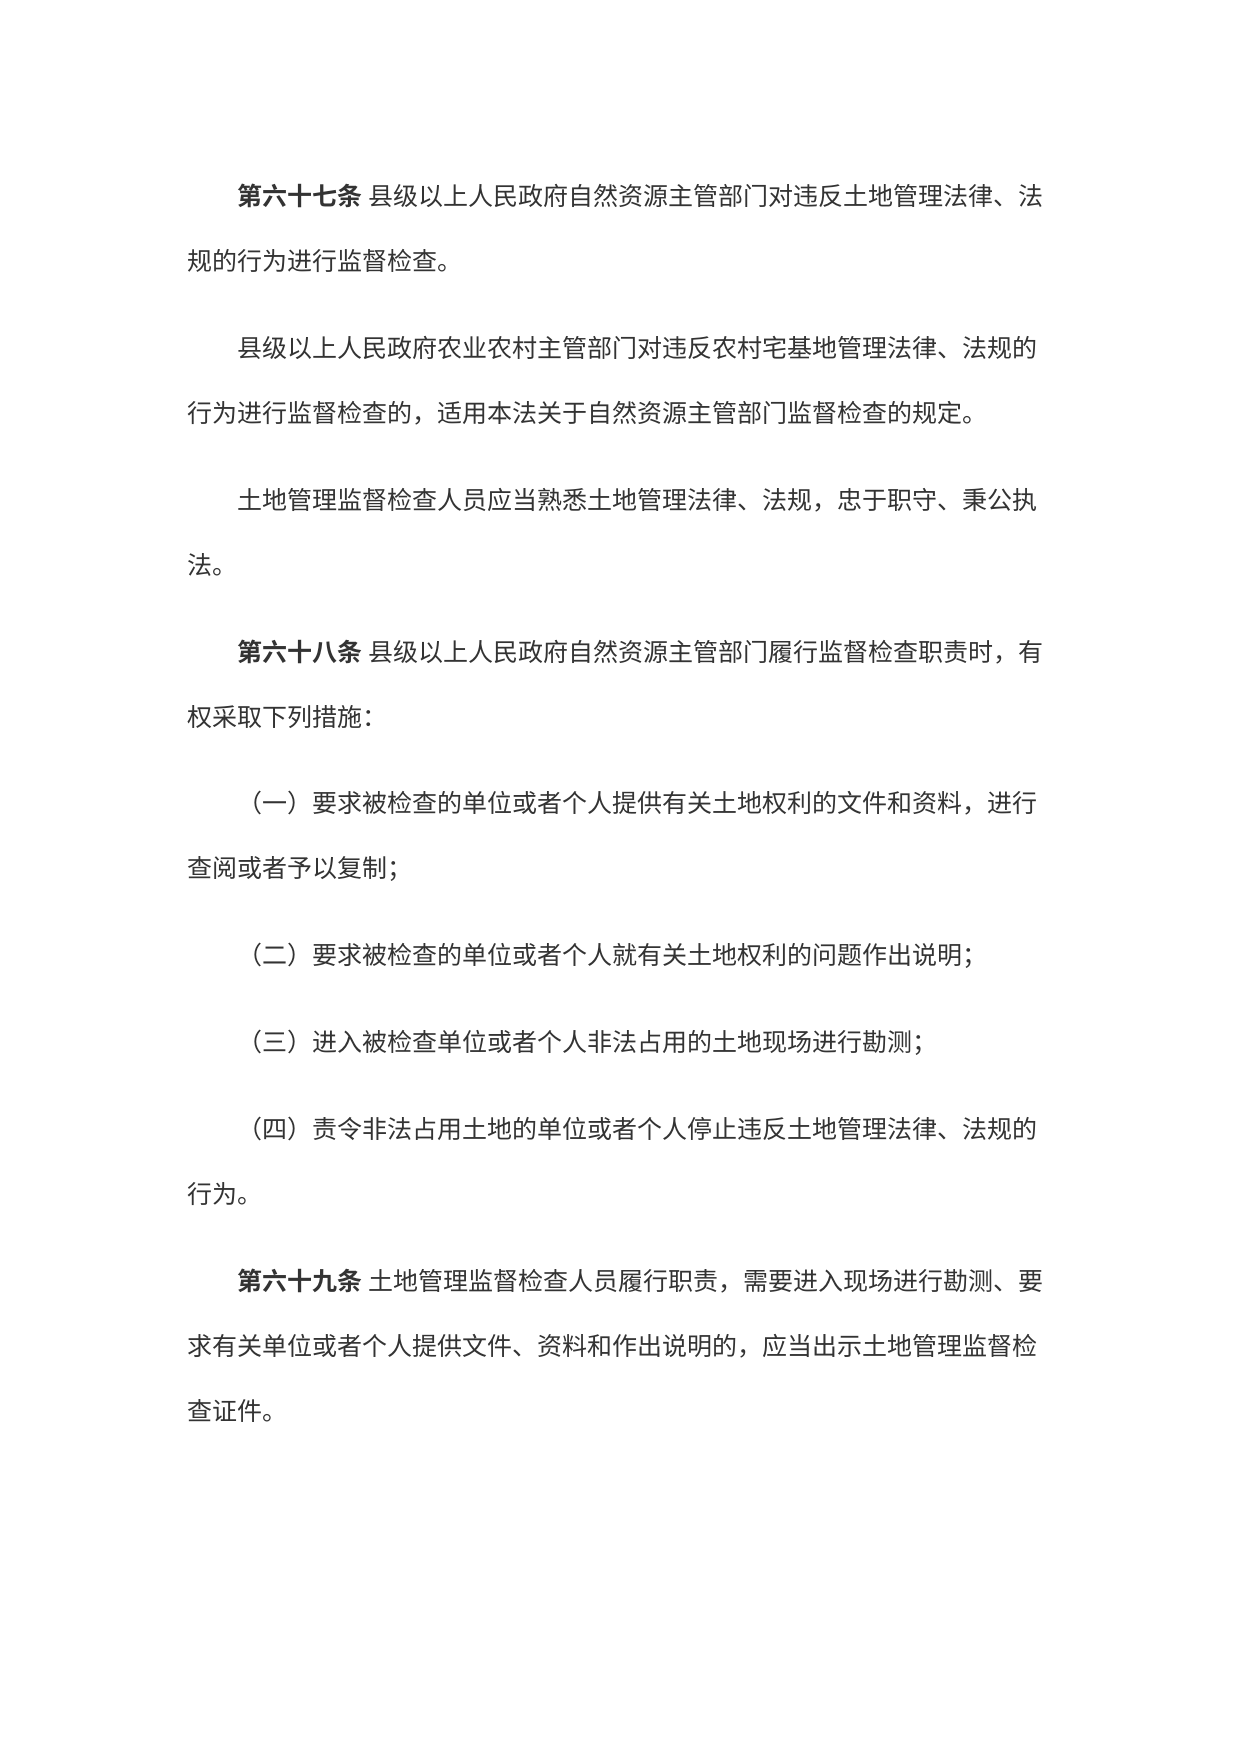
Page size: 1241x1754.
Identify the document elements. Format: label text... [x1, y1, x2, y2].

text （一）要求被检查的单位或者个人提供有关土地权利的文件和资料，进行查阅或者予以复制； [187, 769, 1053, 899]
text 县级以上人民政府农业农村主管部门对违反农村宅基地管理法律、法规的行为进行监督检查的，适用本法关于自然资源主管部门监督检查的规定。 [187, 314, 1053, 444]
text 第六十九条 土地管理监督检查人员履行职责，需要进入现场进行勘测、要求有关单位或者个人提供文件、资料和作出说明的，应当出示土地管理监督检查证件。 [187, 1247, 1053, 1442]
text （二）要求被检查的单位或者个人就有关土地权利的问题作出说明； [187, 921, 1053, 986]
text （四）责令非法占用土地的单位或者个人停止违反土地管理法律、法规的行为。 [187, 1095, 1053, 1225]
text 土地管理监督检查人员应当熟悉土地管理法律、法规，忠于职守、秉公执法。 [187, 466, 1053, 596]
text 第六十七条 县级以上人民政府自然资源主管部门对违反土地管理法律、法规的行为进行监督检查。 [187, 162, 1053, 292]
text 第六十八条 县级以上人民政府自然资源主管部门履行监督检查职责时，有权采取下列措施： [187, 618, 1053, 748]
text （三）进入被检查单位或者个人非法占用的土地现场进行勘测； [187, 1008, 1053, 1073]
